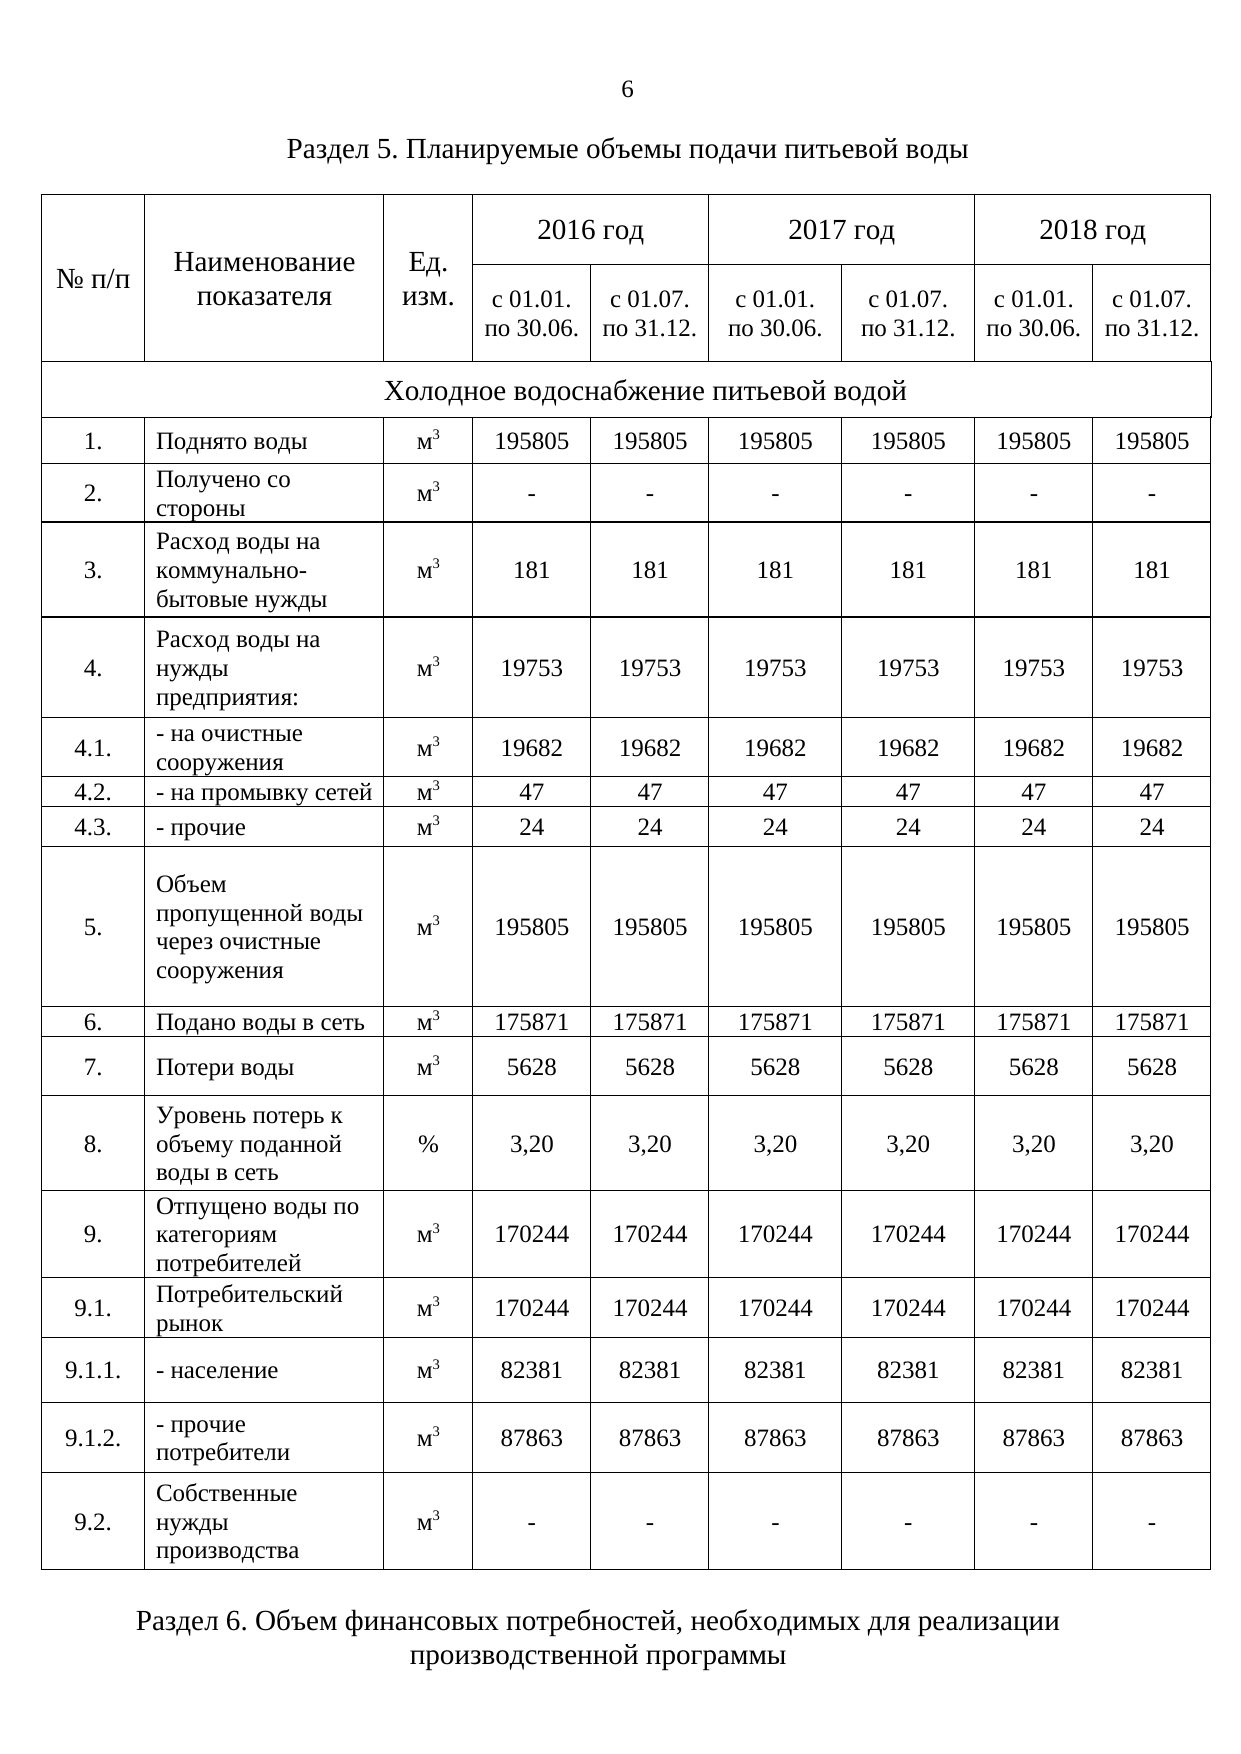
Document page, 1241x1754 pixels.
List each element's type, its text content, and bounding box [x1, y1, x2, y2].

table_cell 3,20 [842, 1096, 974, 1190]
table_cell 170244 [975, 1278, 1092, 1337]
table_cell 195805 [842, 418, 974, 463]
table_cell Подано воды в сеть [145, 1007, 383, 1036]
table_cell 195805 [473, 418, 590, 463]
table_cell 3,20 [591, 1096, 708, 1190]
table_cell 170244 [591, 1191, 708, 1277]
table_cell - [473, 1473, 590, 1569]
table_cell 19753 [1093, 618, 1210, 717]
table_cell - население [145, 1338, 383, 1402]
table_cell 19682 [591, 718, 708, 776]
table_cell 181 [473, 523, 590, 616]
table_header № п/п [42, 195, 144, 361]
table_cell 1. [42, 418, 144, 463]
table_cell 19753 [709, 618, 841, 717]
table_cell Потребительский рынок [145, 1278, 383, 1337]
table_cell - [842, 1473, 974, 1569]
table_cell 5628 [591, 1037, 708, 1095]
table_cell 195805 [591, 847, 708, 1006]
table_cell 82381 [591, 1338, 708, 1402]
table_cell Расход воды на коммунально-бытовые нужды [145, 523, 383, 616]
table_cell 9.1.1. [42, 1338, 144, 1402]
table_header 2017 год [709, 195, 974, 264]
table_cell 19753 [591, 618, 708, 717]
table_cell 3,20 [1093, 1096, 1210, 1190]
table_cell 5628 [473, 1037, 590, 1095]
table_cell 5. [42, 847, 144, 1006]
table_cell с 01.01. по 30.06. [473, 265, 590, 361]
table_cell 181 [842, 523, 974, 616]
table_cell - на очистные сооружения [145, 718, 383, 776]
table_cell 195805 [975, 418, 1092, 463]
table_cell 181 [975, 523, 1092, 616]
text Раздел 6. Объем финансовых потребностей, необходимых для реализации производственной программы [103, 1603, 1092, 1670]
table_cell 7. [42, 1037, 144, 1095]
table_cell - [975, 1473, 1092, 1569]
table_cell 24 [1093, 807, 1210, 846]
table_cell 181 [1093, 523, 1210, 616]
table_cell 82381 [709, 1338, 841, 1402]
table_cell 19682 [1093, 718, 1210, 776]
table_cell с 01.01. по 30.06. [709, 265, 841, 361]
table_cell 24 [709, 807, 841, 846]
table_cell 175871 [473, 1007, 590, 1036]
table_cell м3 [384, 847, 472, 1006]
table_cell 87863 [709, 1403, 841, 1472]
text Раздел 5. Планируемые объемы подачи питьевой воды [162, 131, 1092, 165]
table_cell м3 [384, 807, 472, 846]
table_cell 82381 [975, 1338, 1092, 1402]
table_cell 3,20 [975, 1096, 1092, 1190]
table_cell - [709, 464, 841, 521]
table_cell с 01.01. по 30.06. [975, 265, 1092, 361]
table_cell м3 [384, 523, 472, 616]
table_cell 82381 [842, 1338, 974, 1402]
table_cell 195805 [1093, 847, 1210, 1006]
table_cell - [591, 464, 708, 521]
table_cell м3 [384, 1278, 472, 1337]
table_cell 19753 [975, 618, 1092, 717]
table_cell м3 [384, 1007, 472, 1036]
table_cell 9. [42, 1191, 144, 1277]
table_cell м3 [384, 418, 472, 463]
table_cell 24 [591, 807, 708, 846]
table_cell 195805 [709, 847, 841, 1006]
table_cell 82381 [1093, 1338, 1210, 1402]
table_cell с 01.07. по 31.12. [1093, 265, 1210, 361]
table_cell 170244 [591, 1278, 708, 1337]
table_cell Получено со стороны [145, 464, 383, 521]
table_cell - [1093, 464, 1210, 521]
table_cell % [384, 1096, 472, 1190]
table_cell 181 [709, 523, 841, 616]
table_cell 87863 [975, 1403, 1092, 1472]
table_cell 175871 [842, 1007, 974, 1036]
table_cell 9.1.2. [42, 1403, 144, 1472]
table_cell м3 [384, 464, 472, 521]
table_cell 82381 [473, 1338, 590, 1402]
table_header Наименование показателя [145, 195, 383, 361]
table_cell 170244 [473, 1191, 590, 1277]
table_cell м3 [384, 1037, 472, 1095]
table_header 2016 год [473, 195, 708, 264]
table_cell - [1093, 1473, 1210, 1569]
table_cell 47 [842, 777, 974, 806]
table_cell 5628 [842, 1037, 974, 1095]
table_cell 170244 [709, 1191, 841, 1277]
table_cell Поднято воды [145, 418, 383, 463]
table_cell 87863 [591, 1403, 708, 1472]
table_cell 19682 [975, 718, 1092, 776]
table_cell 175871 [975, 1007, 1092, 1036]
table_cell 5628 [709, 1037, 841, 1095]
table_cell м3 [384, 1191, 472, 1277]
table_cell 47 [975, 777, 1092, 806]
table_cell 2. [42, 464, 144, 521]
table_cell 4. [42, 618, 144, 717]
table_cell 19753 [842, 618, 974, 717]
table_cell м3 [384, 1403, 472, 1472]
table_cell 195805 [975, 847, 1092, 1006]
table_cell 24 [473, 807, 590, 846]
table_cell 3,20 [709, 1096, 841, 1190]
table_cell 170244 [842, 1191, 974, 1277]
table_cell - [842, 464, 974, 521]
table_cell Собственные нужды производства [145, 1473, 383, 1569]
table_cell 19682 [473, 718, 590, 776]
table_cell Расход воды на нужды предприятия: [145, 618, 383, 717]
table_cell 87863 [842, 1403, 974, 1472]
table_cell 9.2. [42, 1473, 144, 1569]
table_cell - [591, 1473, 708, 1569]
table_cell 170244 [709, 1278, 841, 1337]
table_cell 170244 [975, 1191, 1092, 1277]
table_cell м3 [384, 718, 472, 776]
table_cell - [975, 464, 1092, 521]
table_cell - [709, 1473, 841, 1569]
table_cell 87863 [473, 1403, 590, 1472]
table_cell 5628 [975, 1037, 1092, 1095]
table_cell 19682 [842, 718, 974, 776]
table_cell 5628 [1093, 1037, 1210, 1095]
table_cell 19753 [473, 618, 590, 717]
table_cell 24 [842, 807, 974, 846]
table_cell Объем пропущенной воды через очистные сооружения [145, 847, 383, 1006]
table_cell 195805 [1093, 418, 1210, 463]
table_cell 195805 [709, 418, 841, 463]
table_cell м3 [384, 777, 472, 806]
table_cell Уровень потерь к объему поданной воды в сеть [145, 1096, 383, 1190]
table_header Ед. изм. [384, 195, 472, 361]
table_cell 195805 [473, 847, 590, 1006]
table_cell 4.2. [42, 777, 144, 806]
table_cell м3 [384, 618, 472, 717]
table_cell 170244 [1093, 1278, 1210, 1337]
table_cell 9.1. [42, 1278, 144, 1337]
table_cell 8. [42, 1096, 144, 1190]
table_cell - прочие потребители [145, 1403, 383, 1472]
table_cell 47 [1093, 777, 1210, 806]
table_cell - [473, 464, 590, 521]
table_cell Отпущено воды по категориям потребителей [145, 1191, 383, 1277]
table_cell 4.1. [42, 718, 144, 776]
table_cell 19682 [709, 718, 841, 776]
table_cell м3 [384, 1338, 472, 1402]
table_cell 175871 [591, 1007, 708, 1036]
table_cell 4.3. [42, 807, 144, 846]
table_cell 181 [591, 523, 708, 616]
table_cell 170244 [473, 1278, 590, 1337]
table_cell с 01.07. по 31.12. [591, 265, 708, 361]
table_cell с 01.07. по 31.12. [842, 265, 974, 361]
table_cell - на промывку сетей [145, 777, 383, 806]
table_cell 3. [42, 523, 144, 616]
table_cell 47 [591, 777, 708, 806]
table_cell Потери воды [145, 1037, 383, 1095]
table_cell 47 [709, 777, 841, 806]
table_cell 6. [42, 1007, 144, 1036]
table_cell 170244 [1093, 1191, 1210, 1277]
table_cell 3,20 [473, 1096, 590, 1190]
table_cell Холодное водоснабжение питьевой водой [42, 362, 1211, 417]
table_cell м3 [384, 1473, 472, 1569]
table_cell 175871 [1093, 1007, 1210, 1036]
table_header 2018 год [975, 195, 1210, 264]
table_cell 24 [975, 807, 1092, 846]
table_cell 87863 [1093, 1403, 1210, 1472]
table_cell 47 [473, 777, 590, 806]
table_cell 195805 [591, 418, 708, 463]
table_cell - прочие [145, 807, 383, 846]
table_cell 175871 [709, 1007, 841, 1036]
table_cell 195805 [842, 847, 974, 1006]
table_cell 170244 [842, 1278, 974, 1337]
